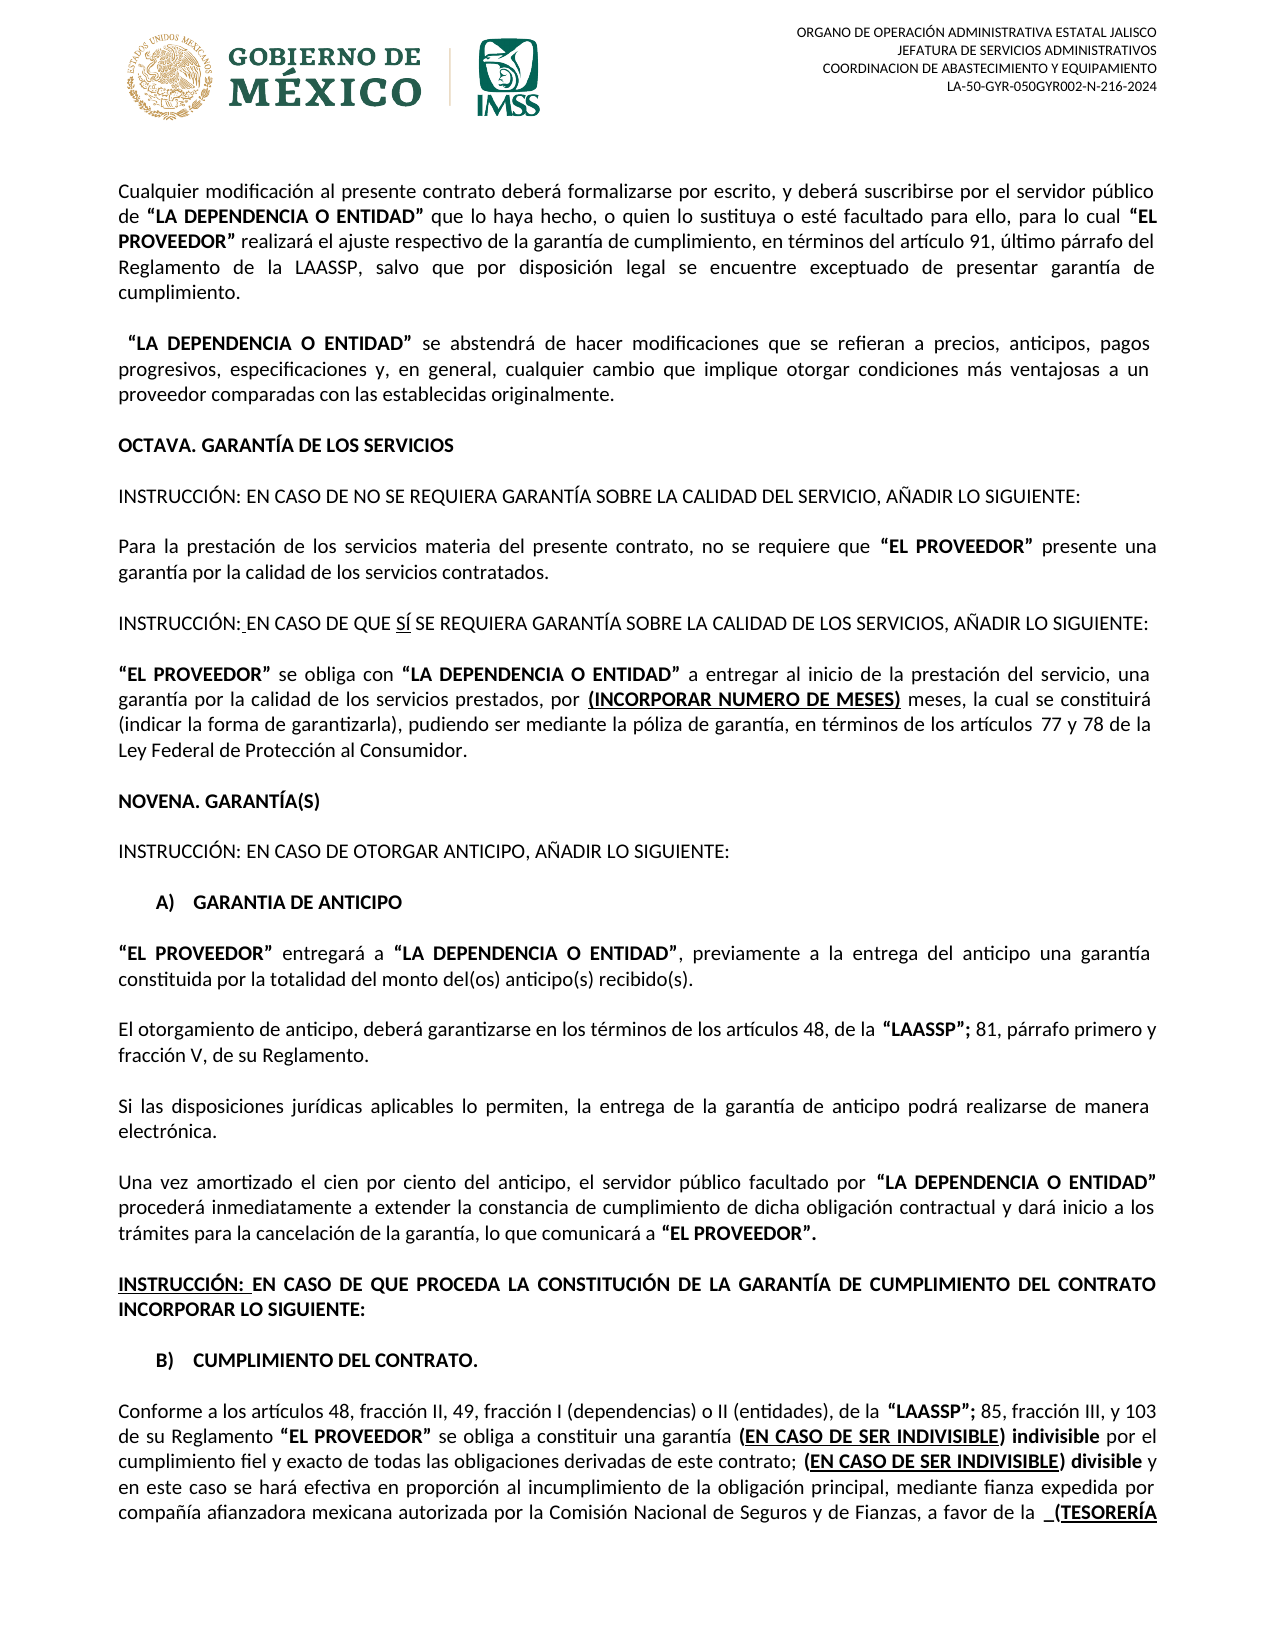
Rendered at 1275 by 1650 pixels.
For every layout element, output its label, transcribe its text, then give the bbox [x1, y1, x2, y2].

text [118, 1398, 1157, 1525]
text INSTRUCCIÓN: EN CASO DE OTORGAR ANTICIPO, AÑADIR LO SIGUIENTE: [118, 839, 1152, 864]
text Cualquier modificación al presente contrato deberá formalizarse por escrito, y deberá suscribirse por el servidor público de “LA DEPENDENCIA O ENTIDAD” que lo haya hecho, o quien lo sustituya o esté facultado para ello, para lo cual “EL PROVEEDOR” realizará el ajuste respectivo de la garantía de cumplimiento, en términos del artículo 91, último párrafo del Reglamento de la LAASSP, salvo que por disposición legal se encuentre exceptuado de presentar garantía de cumplimiento. [118, 178, 1157, 305]
list CUMPLIMIENTO DEL CONTRATO. [156, 1347, 1157, 1372]
text “EL PROVEEDOR” entregará a “LA DEPENDENCIA O ENTIDAD”, previamente a la entrega del anticipo una garantía constituida por la totalidad del monto del(os) anticipo(s) recibido(s). [118, 940, 1152, 991]
list GARANTIA DE ANTICIPO [156, 889, 1152, 915]
text Si las disposiciones jurídicas aplicables lo permiten, la entrega de la garantía de anticipo podrá realizarse de manera electrónica. [118, 1093, 1152, 1144]
text INSTRUCCIÓN: EN CASO DE NO SE REQUIERA GARANTÍA SOBRE LA CALIDAD DEL SERVICIO, AÑADIR LO SIGUIENTE: [118, 483, 1152, 508]
text INSTRUCCIÓN: EN CASO DE QUE PROCEDA LA CONSTITUCIÓN DE LA GARANTÍA DE CUMPLIMIENTO DEL CONTRATO INCORPORAR LO SIGUIENTE: [118, 1271, 1157, 1322]
text NOVENA. GARANTÍA(S) [118, 788, 1152, 813]
text El otorgamiento de anticipo, deberá garantizarse en los términos de los artículos 48, de la “LAASSP”; 81, párrafo primero y fracción V, de su Reglamento. [118, 1017, 1157, 1067]
text OCTAVA. GARANTÍA DE LOS SERVICIOS [118, 432, 1157, 457]
text “EL PROVEEDOR” se obliga con “LA DEPENDENCIA O ENTIDAD” a entregar al inicio de la prestación del servicio, una garantía por la calidad de los servicios prestados, por (INCORPORAR NUMERO DE MESES) meses, la cual se constituirá (indicar la forma de garantizarla), pudiendo ser mediante la póliza de garantía, en términos de los artículos 77 y 78 de la Ley Federal de Protección al Consumidor. [118, 661, 1152, 762]
text “LA DEPENDENCIA O ENTIDAD” se abstendrá de hacer modificaciones que se refieran a precios, anticipos, pagos progresivos, especificaciones y, en general, cualquier cambio que implique otorgar condiciones más ventajosas a un proveedor comparadas con las establecidas originalmente. [118, 330, 1152, 407]
text INSTRUCCIÓN: EN CASO DE QUE SÍ SE REQUIERA GARANTÍA SOBRE LA CALIDAD DE LOS SERVICIOS, AÑADIR LO SIGUIENTE: [118, 610, 1152, 635]
text Para la prestación de los servicios materia del presente contrato, no se requiere que “EL PROVEEDOR” presente una garantía por la calidad de los servicios contratados. [118, 534, 1157, 584]
picture [18, 0, 1182, 199]
text Una vez amortizado el cien por ciento del anticipo, el servidor público facultado por “LA DEPENDENCIA O ENTIDAD” procederá inmediatamente a extender la constancia de cumplimiento de dicha obligación contractual y dará inicio a los trámites para la cancelación de la garantía, lo que comunicará a “EL PROVEEDOR”. [118, 1169, 1157, 1245]
